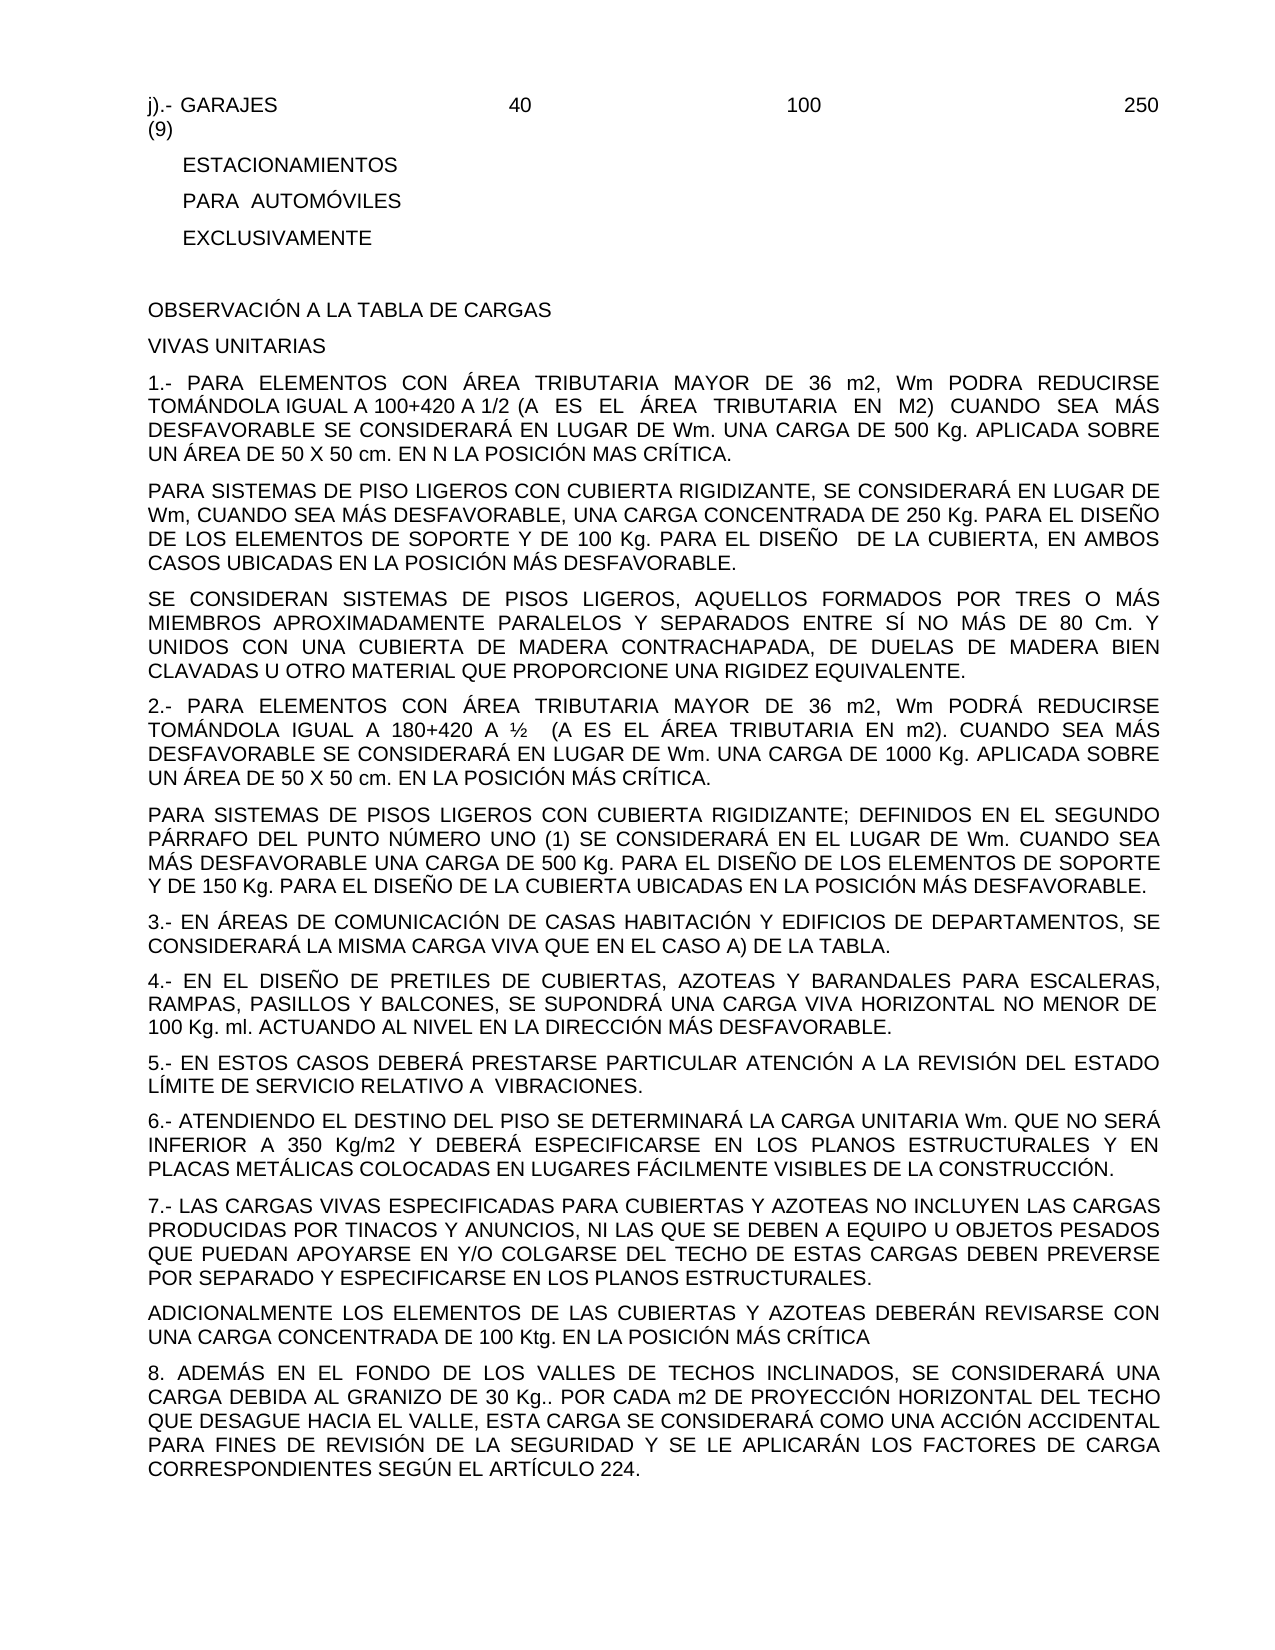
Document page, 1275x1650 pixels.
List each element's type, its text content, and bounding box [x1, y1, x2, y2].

text 1.- PARA ELEMENTOS CON ÁREA TRIBUTARIA MAYOR DE 36 m2, Wm PODRA REDUCIRSE TOMÁNDOLA IGUAL A 100+420 A 1/2 (A ES EL ÁREA TRIBUTARIA EN M2) CUANDO SEA MÁS DESFAVORABLE SE CONSIDERARÁ EN LUGAR DE Wm. UNA CARGA DE 500 Kg. APLICADA SOBRE UN ÁREA DE 50 X 50 cm. EN N LA POSICIÓN MAS CRÍTICA. [148, 370, 1161, 466]
text 3.- EN ÁREAS DE COMUNICACIÓN DE CASAS HABITACIÓN Y EDIFICIOS DE DEPARTAMENTOS, SE CONSIDERARÁ LA MISMA CARGA VIVA QUE EN EL CASO A) DE LA TABLA. [148, 910, 1160, 958]
text ESTACIONAMIENTOS PARA AUTOMÓVILES EXCLUSIVAMENTE [182, 153, 401, 249]
text PARA SISTEMAS DE PISOS LIGEROS CON CUBIERTA RIGIDIZANTE; DEFINIDOS EN EL SEGUNDO PÁRRAFO DEL PUNTO NÚMERO UNO (1) SE CONSIDERARÁ EN EL LUGAR DE Wm. CUANDO SEA MÁS DESFAVORABLE UNA CARGA DE 500 Kg. PARA EL DISEÑO DE LOS ELEMENTOS DE SOPORTE Y DE 150 Kg. PARA EL DISEÑO DE LA CUBIERTA UBICADAS EN LA POSICIÓN MÁS DESFAVORABLE. [148, 802, 1161, 898]
text OBSERVACIÓN A LA TABLA DE CARGAS VIVAS UNITARIAS [148, 297, 555, 358]
text SE CONSIDERAN SISTEMAS DE PISOS LIGEROS, AQUELLOS FORMADOS POR TRES O MÁS MIEMBROS APROXIMADAMENTE PARALELOS Y SEPARADOS ENTRE SÍ NO MÁS DE 80 Cm. Y UNIDOS CON UNA CUBIERTA DE MADERA CONTRACHAPADA, DE DUELAS DE MADERA BIEN CLAVADAS U OTRO MATERIAL QUE PROPORCIONE UNA RIGIDEZ EQUIVALENTE. [148, 587, 1161, 683]
text PARA SISTEMAS DE PISO LIGEROS CON CUBIERTA RIGIDIZANTE, SE CONSIDERARÁ EN LUGAR DE Wm, CUANDO SEA MÁS DESFAVORABLE, UNA CARGA CONCENTRADA DE 250 Kg. PARA EL DISEÑO DE LOS ELEMENTOS DE SOPORTE Y DE 100 Kg. PARA EL DISEÑO DE LA CUBIERTA, EN AMBOS CASOS UBICADAS EN LA POSICIÓN MÁS DESFAVORABLE. [148, 479, 1161, 574]
text 2.- PARA ELEMENTOS CON ÁREA TRIBUTARIA MAYOR DE 36 m2, Wm PODRÁ REDUCIRSE TOMÁNDOLA IGUAL A 180+420 A ½ (A ES EL ÁREA TRIBUTARIA EN m2). CUANDO SEA MÁS DESFAVORABLE SE CONSIDERARÁ EN LUGAR DE Wm. UNA CARGA DE 1000 Kg. APLICADA SOBRE UN ÁREA DE 50 X 50 cm. EN LA POSICIÓN MÁS CRÍTICA. [148, 694, 1161, 790]
text 4.- EN EL DISEÑO DE PRETILES DE CUBIERTAS, AZOTEAS Y BARANDALES PARA ESCALERAS, RAMPAS, PASILLOS Y BALCONES, SE SUPONDRÁ UNA CARGA VIVA HORIZONTAL NO MENOR DE [148, 971, 1161, 1016]
text 6.- ATENDIENDO EL DESTINO DEL PISO SE DETERMINARÁ LA CARGA UNITARIA Wm. QUE NO SERÁ INFERIOR A 350 Kg/m2 Y DEBERÁ ESPECIFICARSE EN LOS PLANOS ESTRUCTURALES Y EN PLACAS METÁLICAS COLOCADAS EN LUGARES FÁCILMENTE VISIBLES DE LA CONSTRUCCIÓN. [148, 1109, 1160, 1181]
text 7.- LAS CARGAS VIVAS ESPECIFICADAS PARA CUBIERTAS Y AZOTEAS NO INCLUYEN LAS CARGAS PRODUCIDAS POR TINACOS Y ANUNCIOS, NI LAS QUE SE DEBEN A EQUIPO U OBJETOS PESADOS QUE PUEDAN APOYARSE EN Y/O COLGARSE DEL TECHO DE ESTAS CARGAS DEBEN PREVERSE POR SEPARADO Y ESPECIFICARSE EN LOS PLANOS ESTRUCTURALES. [148, 1193, 1161, 1289]
text ADICIONALMENTE LOS ELEMENTOS DE LAS CUBIERTAS Y AZOTEAS DEBERÁN REVISARSE CON UNA CARGA CONCENTRADA DE 100 Ktg. EN LA POSICIÓN MÁS CRÍTICA [148, 1301, 1160, 1349]
text 8. ADEMÁS EN EL FONDO DE LOS VALLES DE TECHOS INCLINADOS, SE CONSIDERARÁ UNA CARGA DEBIDA AL GRANIZO DE 30 Kg.. POR CADA m2 DE PROYECCIÓN HORIZONTAL DEL TECHO QUE DESAGUE HACIA EL VALLE, ESTA CARGA SE CONSIDERARÁ COMO UNA ACCIÓN ACCIDENTAL PARA FINES DE REVISIÓN DE LA SEGURIDAD Y SE LE APLICARÁN LOS FACTORES DE CARGA CORRESPONDIENTES SEGÚN EL ARTÍCULO 224. [148, 1361, 1161, 1481]
text 5.- EN ESTOS CASOS DEBERÁ PRESTARSE PARTICULAR ATENCIÓN A LA REVISIÓN DEL ESTADO LÍMITE DE SERVICIO RELATIVO A VIBRACIONES. [148, 1052, 1161, 1098]
text j).- GARAJES 40 100 250 (9) [148, 93, 1161, 141]
text 100 Kg. ml. ACTUANDO AL NIVEL EN LA DIRECCIÓN MÁS DESFAVORABLE. [148, 1016, 895, 1039]
